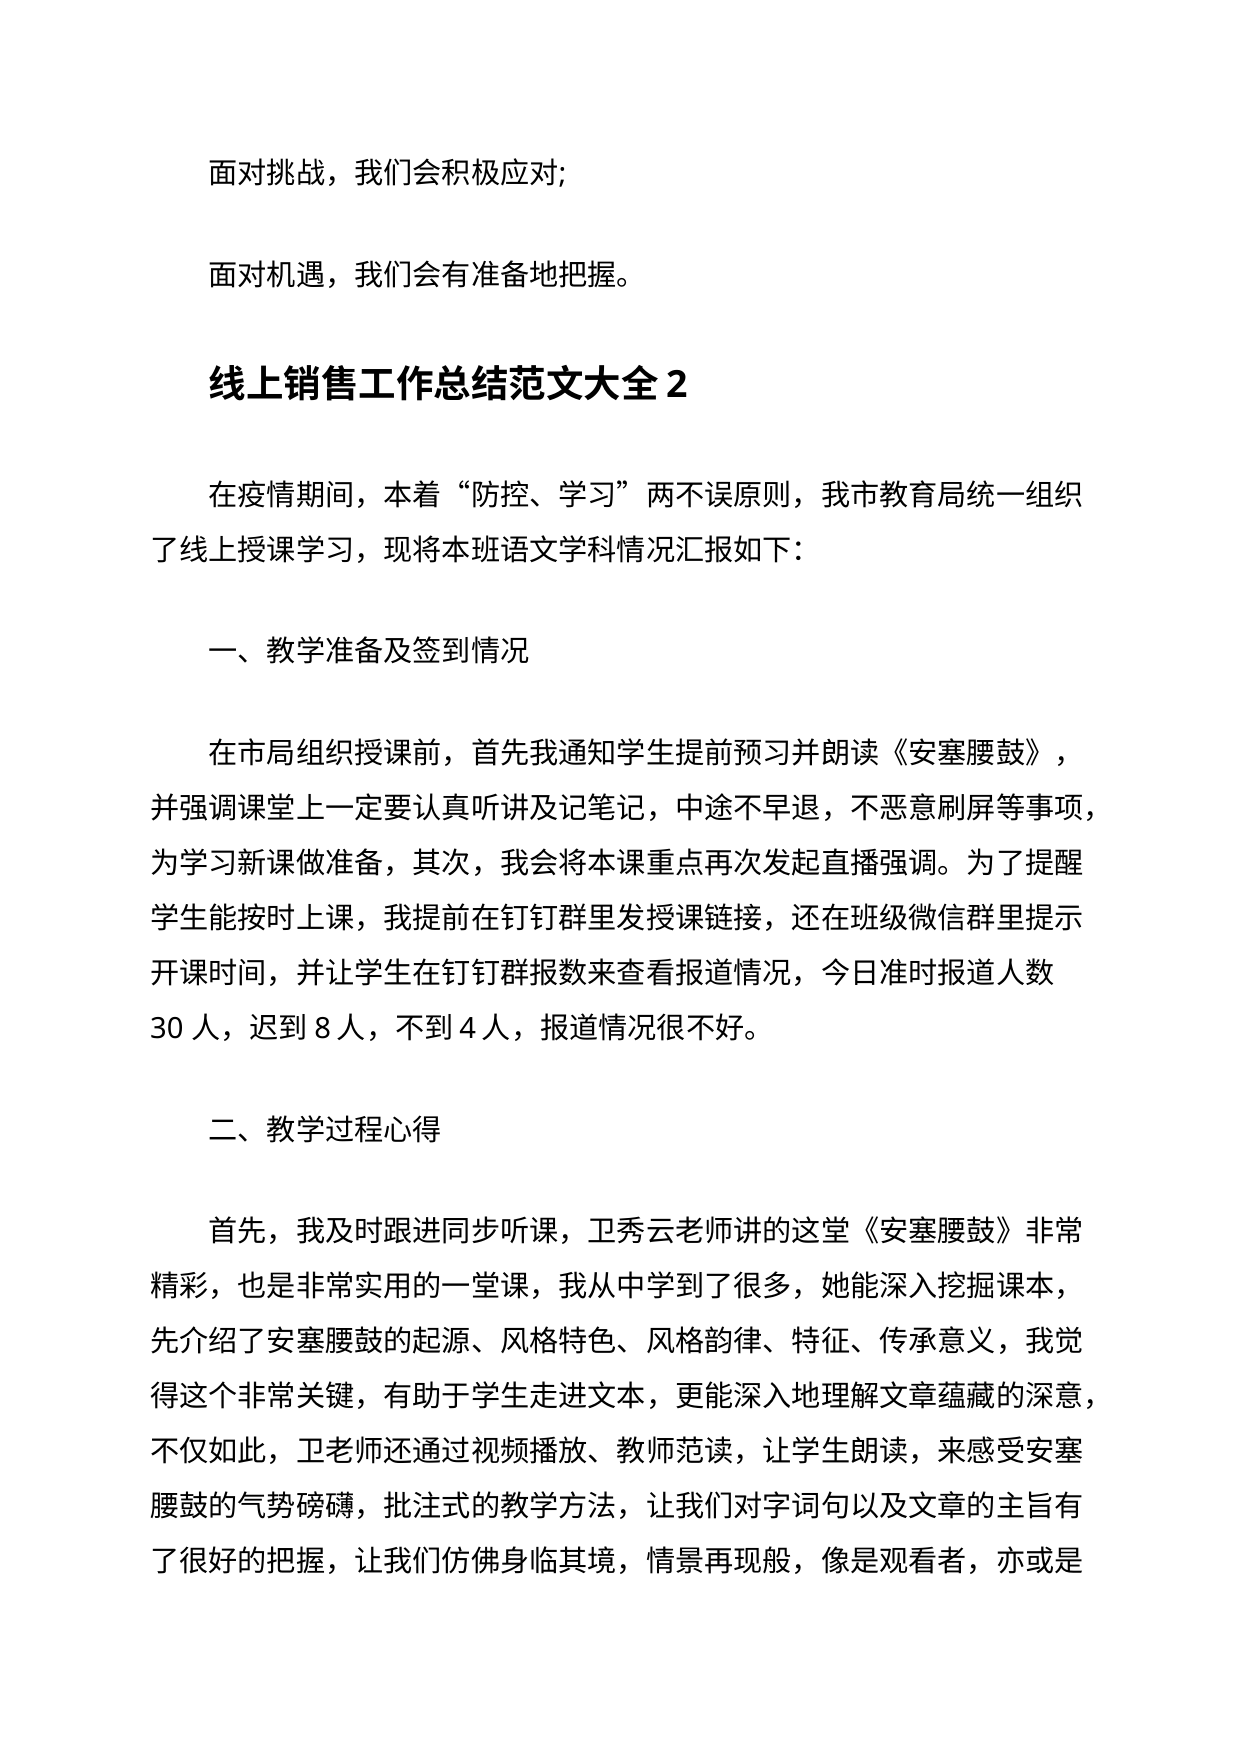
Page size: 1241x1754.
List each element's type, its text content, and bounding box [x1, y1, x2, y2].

text 面对挑战，我们会积极应对; [150, 150, 1090, 192]
text 在市局组织授课前，首先我通知学生提前预习并朗读《安塞腰鼓》，并强调课堂上一定要认真听讲及记笔记，中途不早退，不恶意刷屏等事项，为学习新课做准备，其次，我会将本课重点再次发起直播强调。为了提醒学生能按时上课，我提前在钉钉群里发授课链接，还在班级微信群里提示开课时间，并让学生在钉钉群报数来查看报道情况，今日准时报道人数30 人，迟到 8人，不到4人，报道情况很不好。 [150, 730, 1090, 1047]
text 在疫情期间，本着“防控、学习”两不误原则，我市教育局统一组织了线上授课学习，现将本班语文学科情况汇报如下： [150, 471, 1090, 568]
text 线上销售工作总结范文大全2 [150, 354, 1090, 408]
text 一、教学准备及签到情况 [150, 628, 1090, 670]
text 二、教学过程心得 [150, 1106, 1090, 1148]
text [150, 1208, 1090, 1580]
text 面对机遇，我们会有准备地把握。 [150, 252, 1090, 294]
